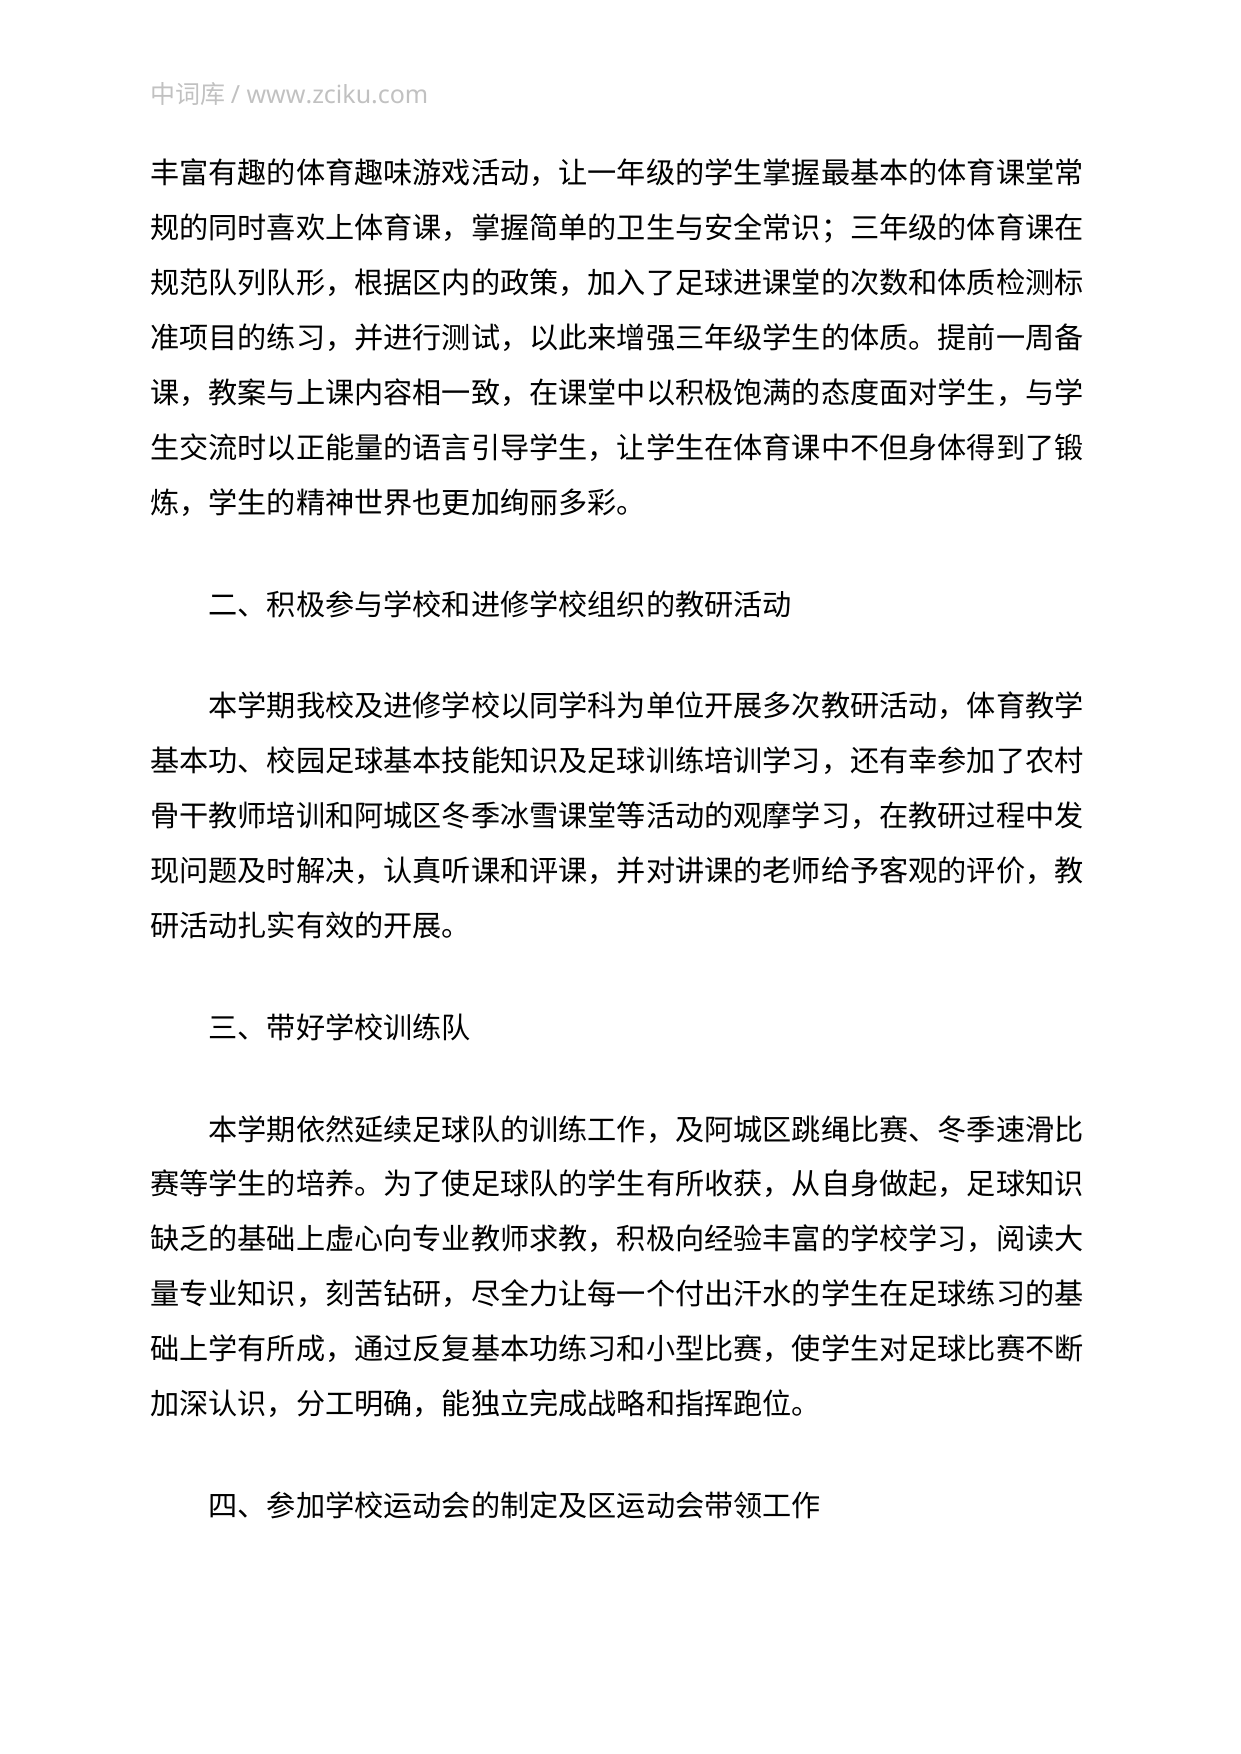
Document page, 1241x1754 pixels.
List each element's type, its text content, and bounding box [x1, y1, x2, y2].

text 三、带好学校训练队 [150, 1004, 1090, 1047]
text 本学期我校及进修学校以同学科为单位开展多次教研活动，体育教学基本功、校园足球基本技能知识及足球训练培训学习，还有幸参加了农村骨干教师培训和阿城区冬季冰雪课堂等活动的观摩学习，在教研过程中发现问题及时解决，认真听课和评课，并对讲课的老师给予客观的评价，教研活动扎实有效的开展。 [150, 683, 1090, 945]
text 二、积极参与学校和进修学校组织的教研活动 [150, 581, 1090, 623]
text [150, 150, 1090, 522]
text 本学期依然延续足球队的训练工作，及阿城区跳绳比赛、冬季速滑比赛等学生的培养。为了使足球队的学生有所收获，从自身做起，足球知识缺乏的基础上虚心向专业教师求教，积极向经验丰富的学校学习，阅读大量专业知识，刻苦钻研，尽全力让每一个付出汗水的学生在足球练习的基础上学有所成，通过反复基本功练习和小型比赛，使学生对足球比赛不断加深认识，分工明确，能独立完成战略和指挥跑位。 [150, 1106, 1090, 1423]
text 四、参加学校运动会的制定及区运动会带领工作 [150, 1482, 1090, 1524]
